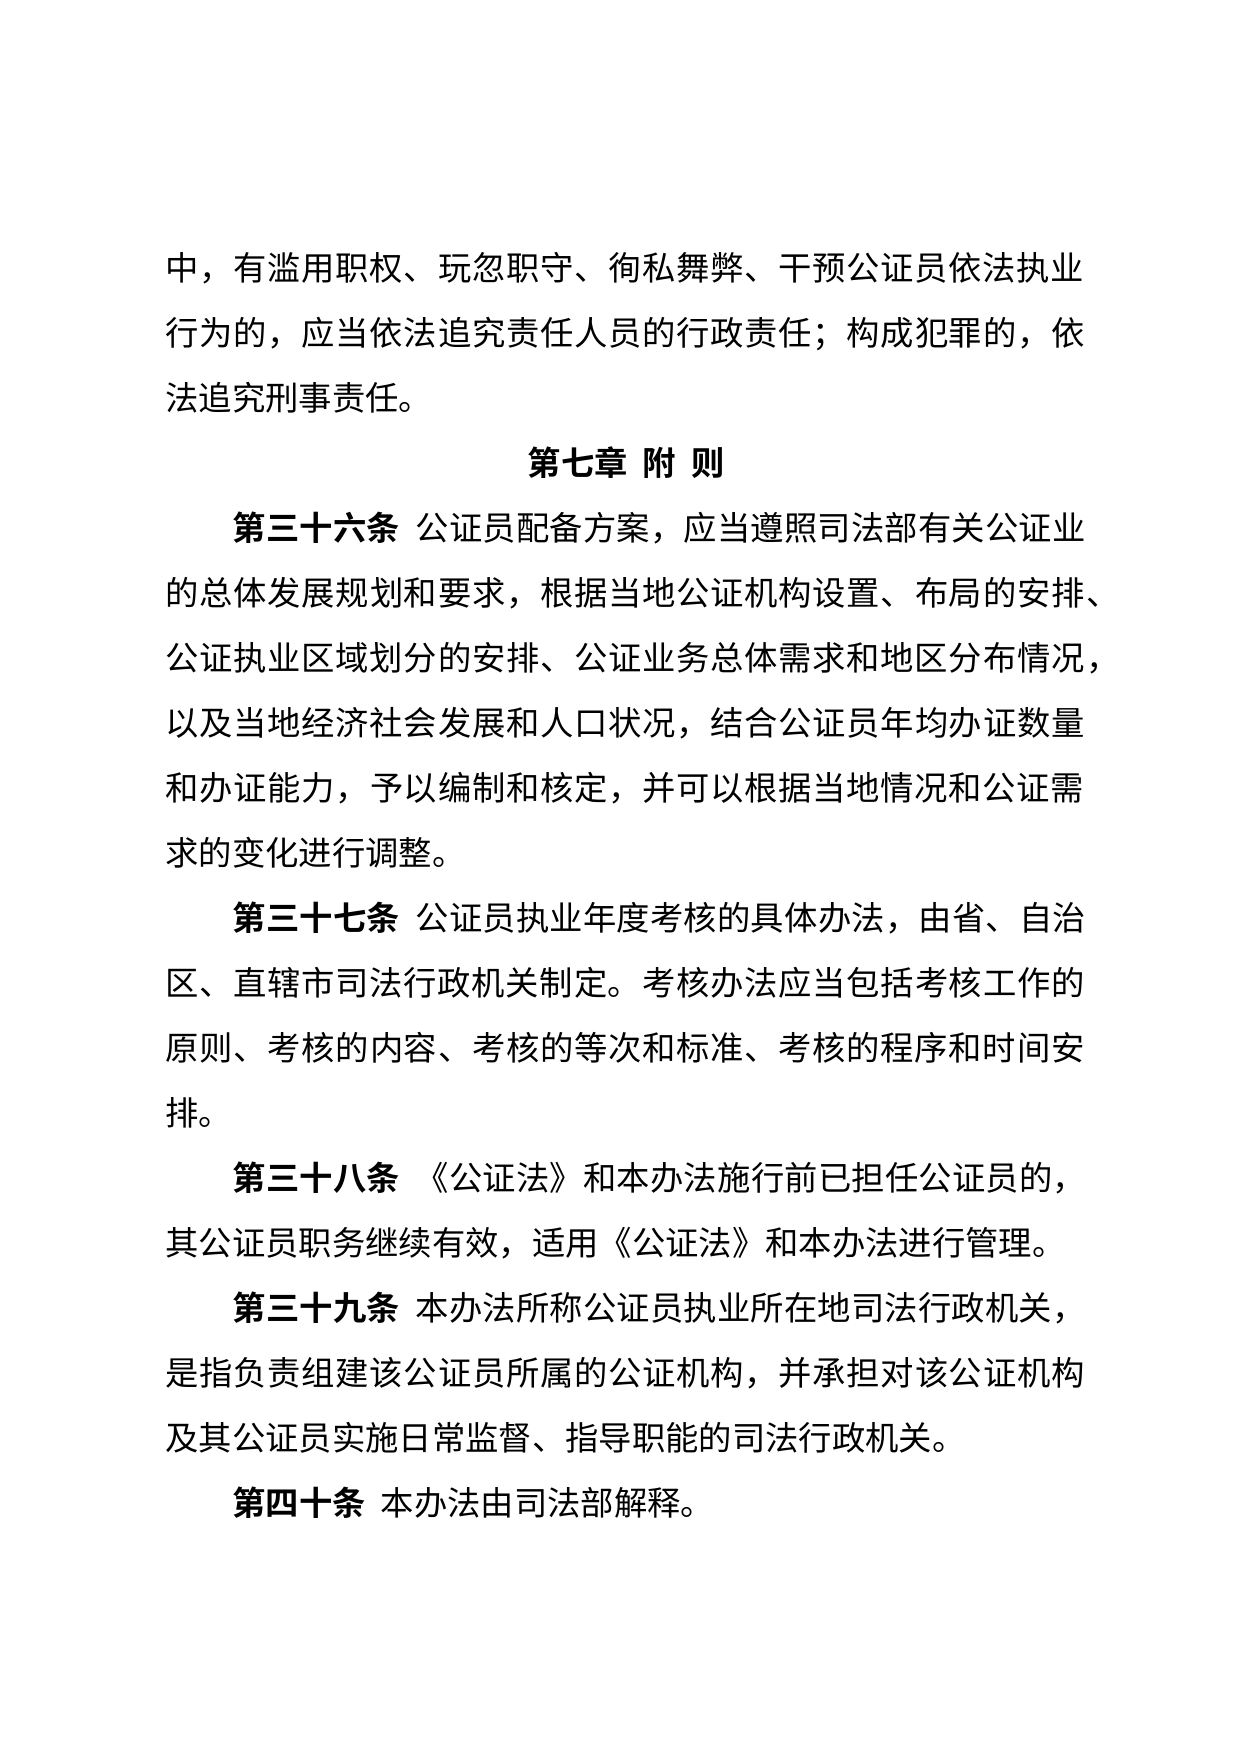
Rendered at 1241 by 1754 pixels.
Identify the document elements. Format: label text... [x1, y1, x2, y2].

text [165, 233, 1087, 428]
text 第三十八条 《公证法》和本办法施行前已担任公证员的，其公证员职务继续有效，适用《公证法》和本办法进行管理。 [165, 1143, 1087, 1273]
text 第七章 附 则 [165, 428, 1087, 493]
text 第三十七条 公证员执业年度考核的具体办法，由省、自治区、直辖市司法行政机关制定。考核办法应当包括考核工作的原则、考核的内容、考核的等次和标准、考核的程序和时间安排。 [165, 883, 1087, 1143]
text 第三十九条 本办法所称公证员执业所在地司法行政机关，是指负责组建该公证员所属的公证机构，并承担对该公证机构及其公证员实施日常监督、指导职能的司法行政机关。 [165, 1273, 1087, 1468]
text 第四十条 本办法由司法部解释。 [165, 1468, 1087, 1533]
text 第三十六条 公证员配备方案，应当遵照司法部有关公证业的总体发展规划和要求，根据当地公证机构设置、布局的安排、公证执业区域划分的安排、公证业务总体需求和地区分布情况，以及当地经济社会发展和人口状况，结合公证员年均办证数量和办证能力，予以编制和核定，并可以根据当地情况和公证需求的变化进行调整。 [165, 493, 1087, 883]
